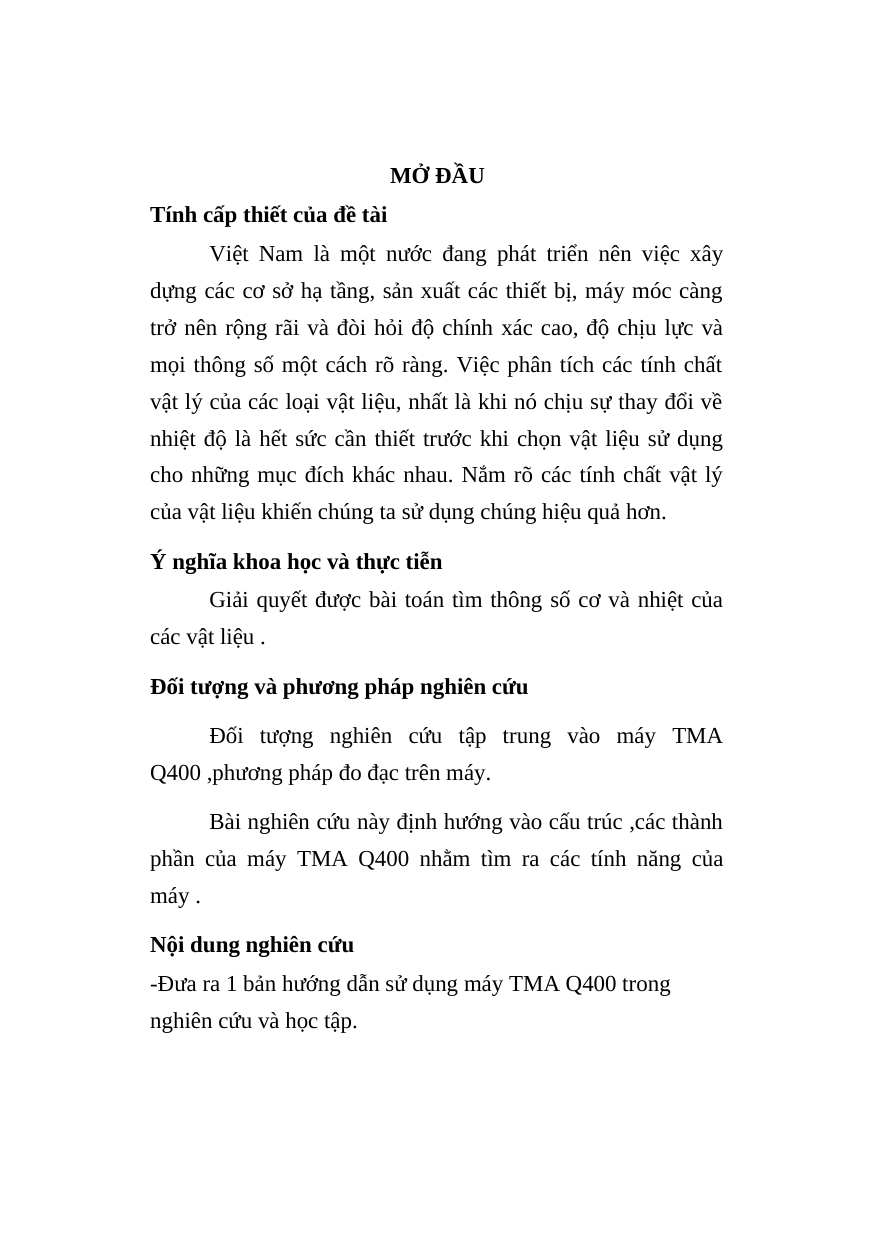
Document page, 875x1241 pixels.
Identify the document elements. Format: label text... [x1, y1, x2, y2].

text Nội dung nghiên cứu [150, 932, 724, 958]
text Đối tượng và phương pháp nghiên cứu [150, 673, 724, 699]
text Tính cấp thiết của đề tài [150, 201, 724, 228]
text MỞ ĐẦU [150, 162, 724, 189]
text Bài nghiên cứu này định hướng vào cấu trúc ,các thành phần của máy TMA Q400 nhằm tìm ra các tính năng của máy . [150, 808, 724, 908]
text -Đưa ra 1 bản hướng dẫn sử dụng máy TMA Q400 trong nghiên cứu và học tập. [150, 970, 724, 1034]
text Đối tượng nghiên cứu tập trung vào máy TMA Q400 ,phương pháp đo đạc trên máy. [150, 722, 724, 785]
text Giải quyết được bài toán tìm thông số cơ và nhiệt của các vật liệu . [150, 587, 724, 650]
text Việt Nam là một nước đang phát triển nên việc xây dựng các cơ sở hạ tầng, sản xuất các thiết bị, máy móc càng trở nên rộng rãi và đòi hỏi độ chính xác cao, độ chịu lực và mọi thông số một cách rõ ràng. Việc phân tích các tính chất vật lý của các loại vật liệu, nhất là khi nó chịu sự thay đổi về nhiệt độ là hết sức cần thiết trước khi chọn vật liệu sử dụng cho những mục đích khác nhau. Nắm rõ các tính chất vật lý của vật liệu khiến chúng ta sử dụng chúng hiệu quả hơn. [150, 240, 724, 525]
text Ý nghĩa khoa học và thực tiễn [150, 548, 724, 574]
